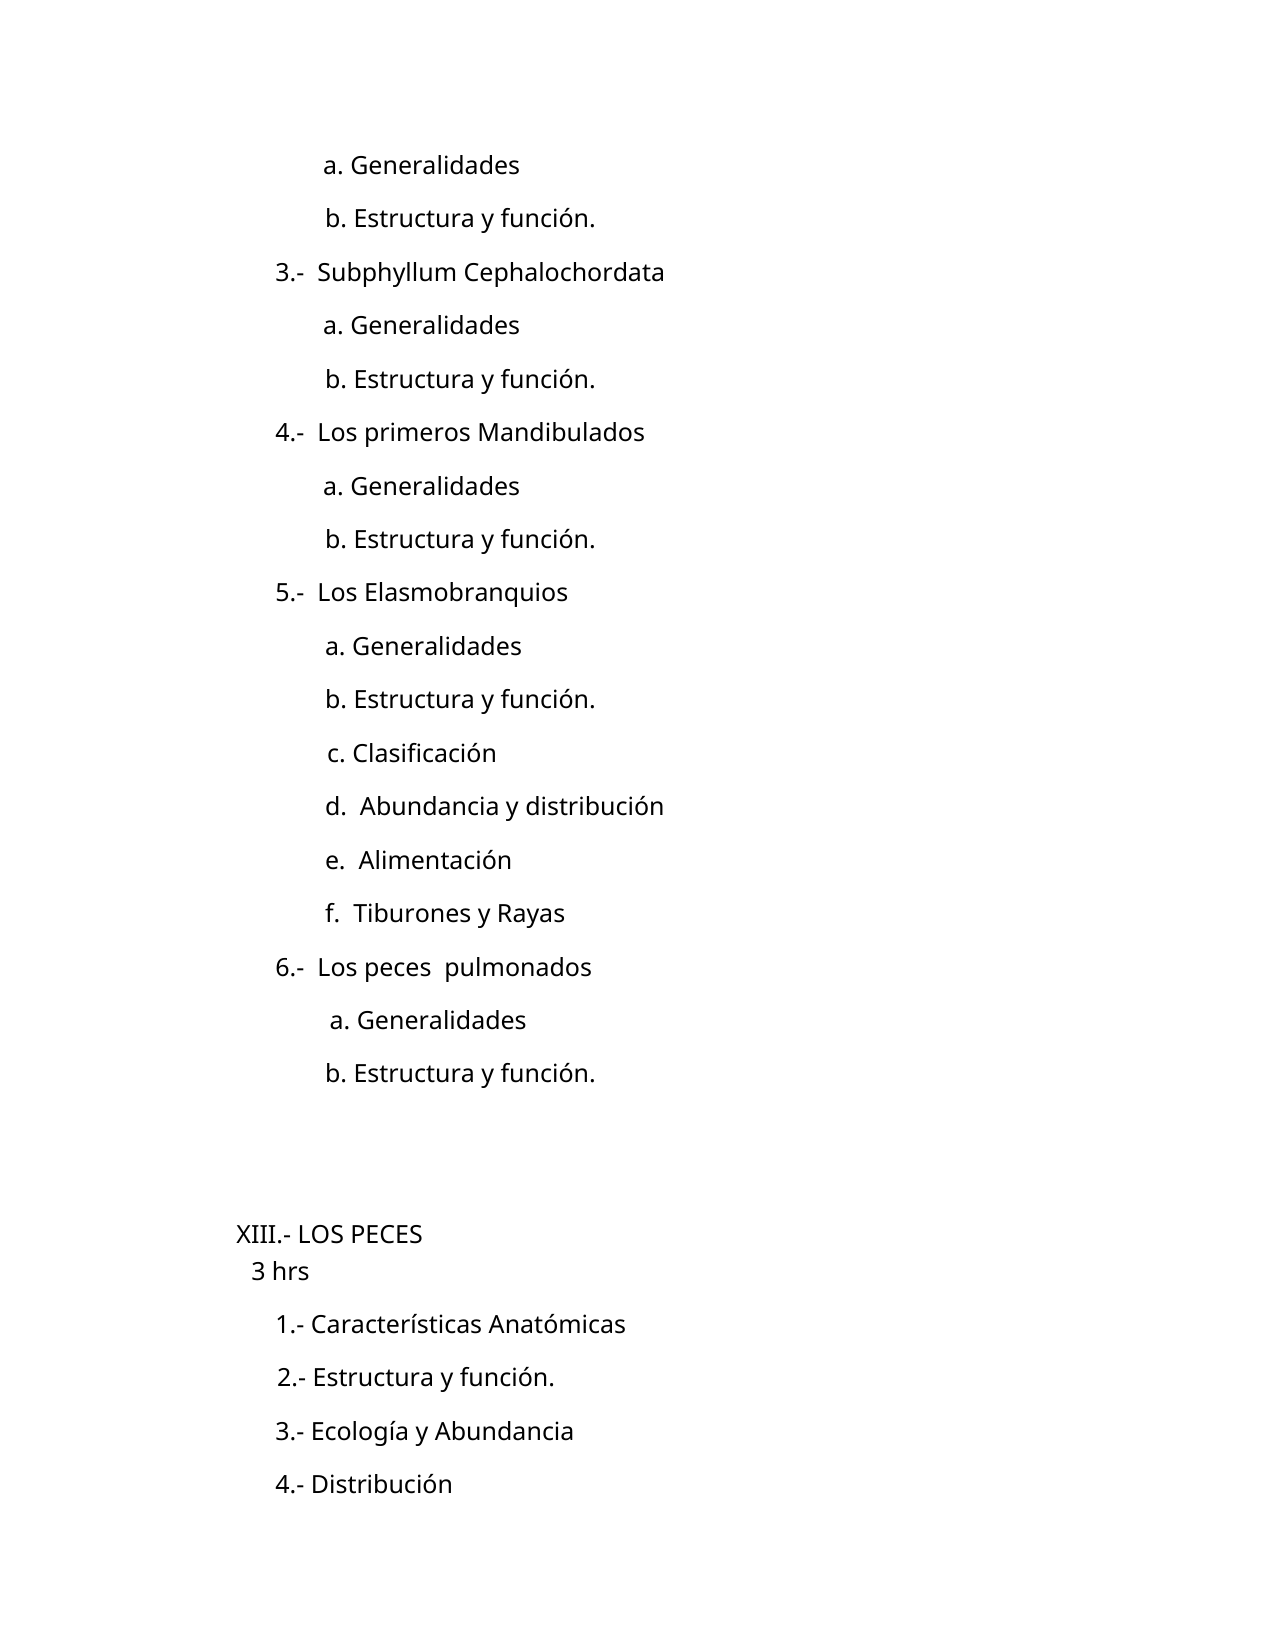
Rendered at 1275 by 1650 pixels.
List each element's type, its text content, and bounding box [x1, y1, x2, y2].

text 5.- Los Elasmobranquios [236, 575, 1098, 609]
text b. Estructura y función. [266, 1056, 1098, 1090]
text b. Estructura y función. [266, 361, 1098, 395]
text b. Estructura y función. [266, 522, 1098, 556]
text a. Generalidades [236, 1003, 1098, 1037]
text 1.- Características Anatómicas [236, 1307, 1098, 1341]
text 4.- Los primeros Mandibulados [236, 415, 1098, 449]
text 4.- Distribución [236, 1467, 1098, 1501]
text XIII.- LOS PECES 3 hrs [236, 1216, 1098, 1287]
text e. Alimentación [236, 842, 1098, 876]
text f. Tiburones y Rayas [236, 896, 1098, 930]
text b. Estructura y función. [266, 682, 1098, 716]
text 3.- Subphyllum Cephalochordata [236, 254, 1098, 288]
text d. Abundancia y distribución [236, 789, 1098, 823]
text a. Generalidades [236, 148, 1098, 182]
text a. Generalidades [236, 628, 1098, 663]
text b. Estructura y función. [266, 201, 1098, 235]
text 6.- Los peces pulmonados [236, 949, 1098, 983]
text 3.- Ecología y Abundancia [236, 1413, 1098, 1447]
text a. Generalidades [236, 308, 1098, 342]
text c. Clasificación [236, 735, 1098, 769]
text a. Generalidades [236, 468, 1098, 502]
text 2.- Estructura y función. [251, 1360, 1098, 1394]
